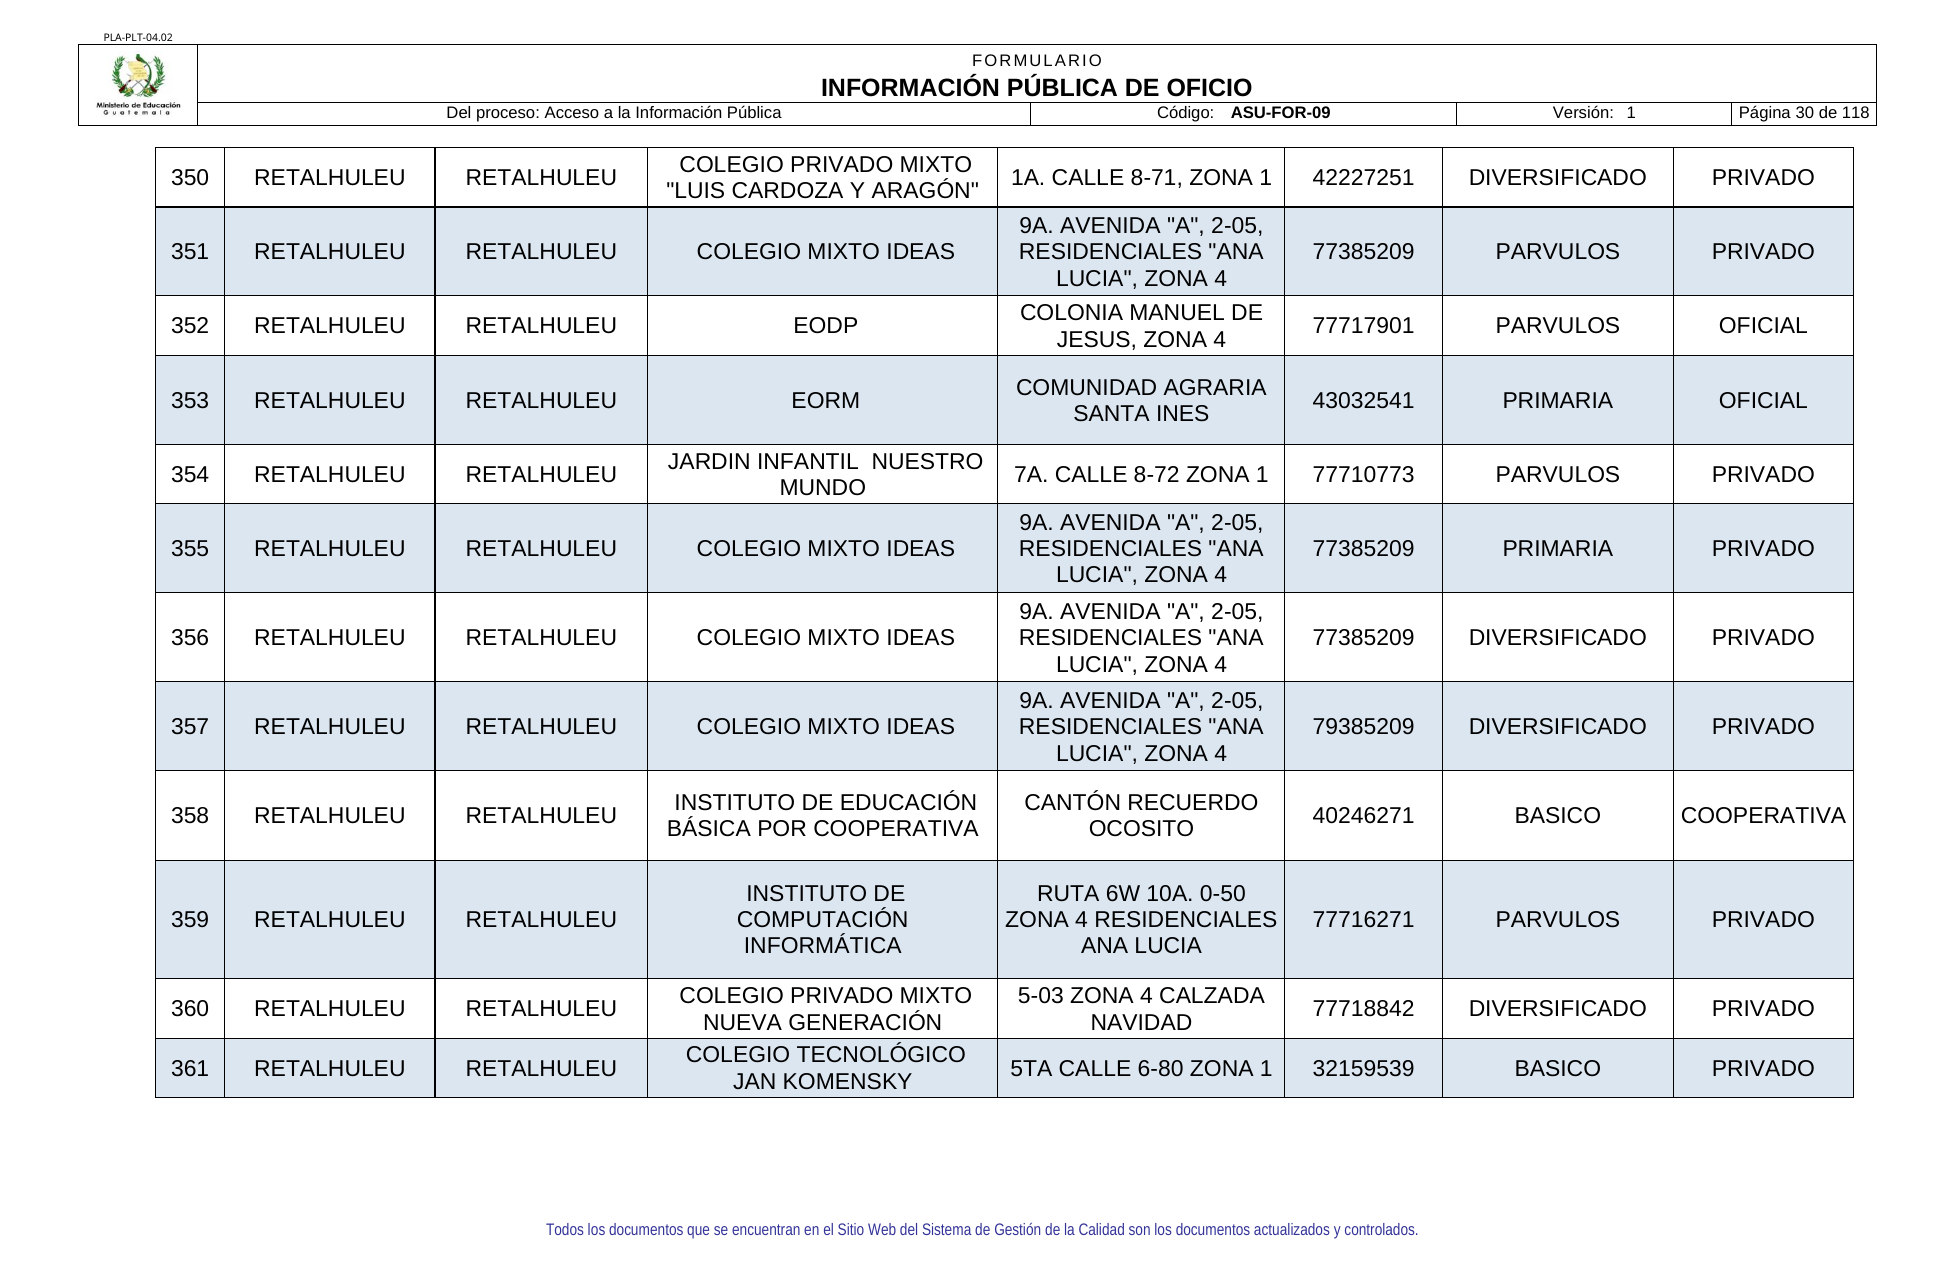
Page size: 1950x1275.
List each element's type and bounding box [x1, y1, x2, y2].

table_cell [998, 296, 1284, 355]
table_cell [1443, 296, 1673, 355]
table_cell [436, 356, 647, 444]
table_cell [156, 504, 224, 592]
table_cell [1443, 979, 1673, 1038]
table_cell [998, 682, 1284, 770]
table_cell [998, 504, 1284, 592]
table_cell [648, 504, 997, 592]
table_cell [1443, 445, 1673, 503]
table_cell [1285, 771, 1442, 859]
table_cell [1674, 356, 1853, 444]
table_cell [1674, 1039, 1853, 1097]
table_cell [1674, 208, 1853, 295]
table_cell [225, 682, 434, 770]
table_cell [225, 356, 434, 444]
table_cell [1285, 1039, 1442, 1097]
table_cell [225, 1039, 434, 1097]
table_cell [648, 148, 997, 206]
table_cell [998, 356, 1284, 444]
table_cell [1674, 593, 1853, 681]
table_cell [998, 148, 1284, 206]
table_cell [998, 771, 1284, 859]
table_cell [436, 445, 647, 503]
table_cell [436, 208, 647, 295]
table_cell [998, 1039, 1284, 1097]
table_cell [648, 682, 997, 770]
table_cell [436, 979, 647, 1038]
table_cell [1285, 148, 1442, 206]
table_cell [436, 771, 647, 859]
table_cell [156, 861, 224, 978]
picture [95, 51, 181, 117]
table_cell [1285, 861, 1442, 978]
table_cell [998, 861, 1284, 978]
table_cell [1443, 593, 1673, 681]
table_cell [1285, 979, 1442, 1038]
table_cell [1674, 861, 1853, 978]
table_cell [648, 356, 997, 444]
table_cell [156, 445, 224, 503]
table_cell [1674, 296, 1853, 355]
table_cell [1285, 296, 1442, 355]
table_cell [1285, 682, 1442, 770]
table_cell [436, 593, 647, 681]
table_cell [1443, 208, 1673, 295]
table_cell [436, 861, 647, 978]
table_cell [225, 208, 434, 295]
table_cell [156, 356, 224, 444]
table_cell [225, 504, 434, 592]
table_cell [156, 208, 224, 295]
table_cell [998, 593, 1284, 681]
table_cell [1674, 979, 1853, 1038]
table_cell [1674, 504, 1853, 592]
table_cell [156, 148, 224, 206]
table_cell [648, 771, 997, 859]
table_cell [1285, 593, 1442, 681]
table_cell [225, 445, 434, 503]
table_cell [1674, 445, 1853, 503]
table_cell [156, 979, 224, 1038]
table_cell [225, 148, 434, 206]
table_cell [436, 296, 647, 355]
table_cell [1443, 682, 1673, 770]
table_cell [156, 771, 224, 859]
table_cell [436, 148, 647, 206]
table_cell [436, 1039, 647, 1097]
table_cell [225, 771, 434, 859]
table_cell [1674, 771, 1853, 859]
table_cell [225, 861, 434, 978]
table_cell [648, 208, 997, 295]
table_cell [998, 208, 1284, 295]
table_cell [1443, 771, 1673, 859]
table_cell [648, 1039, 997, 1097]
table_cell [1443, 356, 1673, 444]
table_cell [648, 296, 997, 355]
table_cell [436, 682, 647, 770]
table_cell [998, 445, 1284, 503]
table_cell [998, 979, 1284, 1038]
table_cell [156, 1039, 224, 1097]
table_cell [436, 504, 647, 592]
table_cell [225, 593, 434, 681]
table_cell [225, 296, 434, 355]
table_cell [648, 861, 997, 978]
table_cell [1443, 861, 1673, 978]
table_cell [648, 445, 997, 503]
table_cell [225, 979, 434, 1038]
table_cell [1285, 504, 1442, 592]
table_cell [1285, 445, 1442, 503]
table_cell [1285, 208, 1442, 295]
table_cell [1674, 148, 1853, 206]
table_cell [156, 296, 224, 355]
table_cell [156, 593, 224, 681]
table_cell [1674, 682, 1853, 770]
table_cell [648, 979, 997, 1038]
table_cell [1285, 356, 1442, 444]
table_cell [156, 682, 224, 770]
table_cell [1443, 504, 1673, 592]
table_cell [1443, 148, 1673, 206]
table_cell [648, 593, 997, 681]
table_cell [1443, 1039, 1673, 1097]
